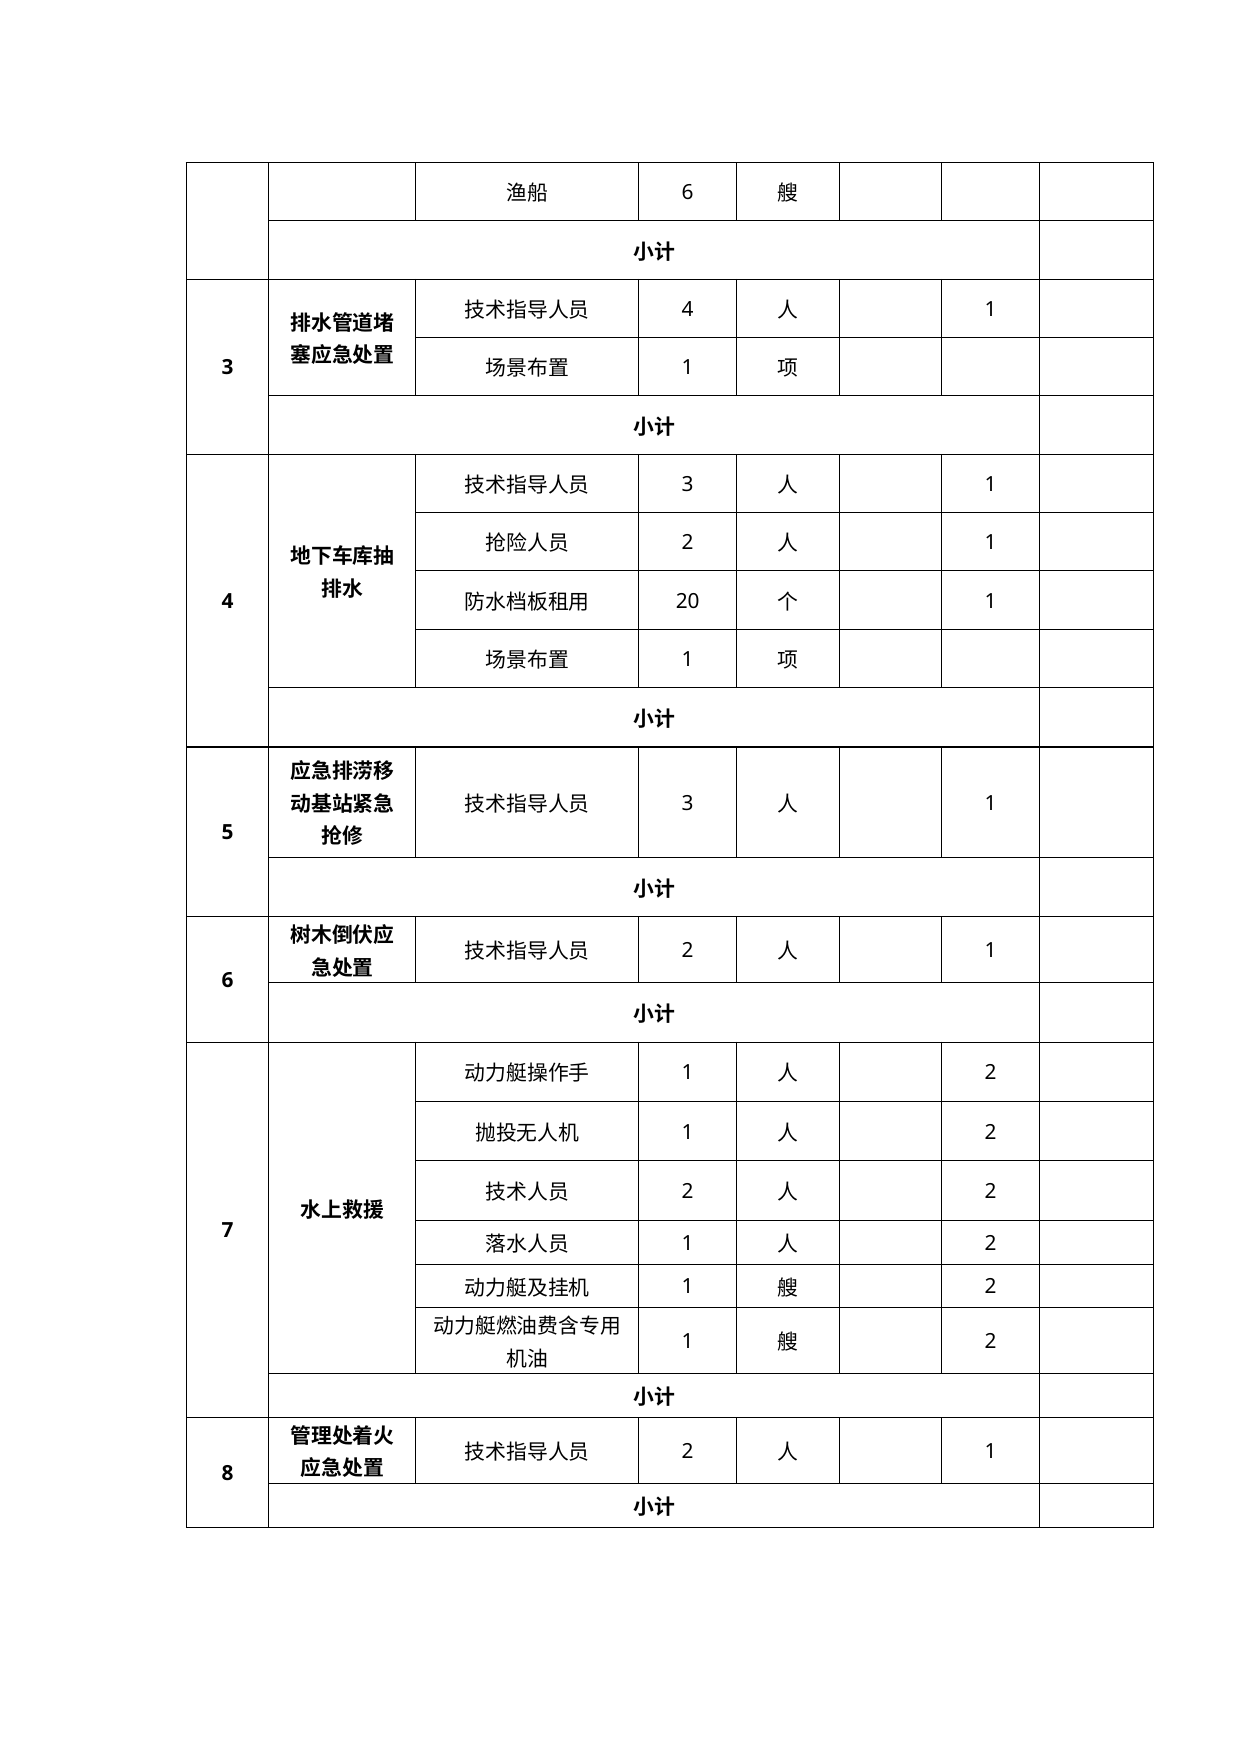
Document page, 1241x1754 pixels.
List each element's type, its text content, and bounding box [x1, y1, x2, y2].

table_cell 1 [639, 1043, 736, 1101]
table_cell [1040, 1418, 1153, 1483]
table_cell 人 [737, 1102, 839, 1160]
table_cell [1040, 163, 1153, 220]
table_cell 项 [737, 630, 839, 687]
table_cell 人 [737, 1161, 839, 1220]
table_cell 树木倒伏应急处置 [269, 917, 415, 982]
table_cell 20 [639, 571, 736, 629]
table_cell 1 [942, 748, 1039, 857]
table_cell 1 [639, 338, 736, 395]
table_cell 动力艇及挂机 [416, 1265, 638, 1307]
table_cell 2 [639, 1418, 736, 1483]
table_cell 人 [737, 513, 839, 570]
table_cell 2 [639, 917, 736, 982]
table_cell 2 [942, 1265, 1039, 1307]
table_cell 1 [942, 917, 1039, 982]
table_cell [942, 338, 1039, 395]
table_cell 项 [737, 338, 839, 395]
table_cell [1040, 1102, 1153, 1160]
table_cell 动力艇燃油费含专用机油 [416, 1308, 638, 1373]
table_cell 3 [639, 748, 736, 857]
table_cell 水上救援 [269, 1043, 415, 1373]
table_cell [1040, 221, 1153, 279]
table_cell 2 [942, 1161, 1039, 1220]
table_cell 3 [187, 280, 268, 454]
table_cell 艘 [737, 163, 839, 220]
table_cell 排水管道堵塞应急处置 [269, 280, 415, 395]
table_cell 小计 [269, 858, 1039, 916]
table_cell 小计 [269, 983, 1039, 1042]
table_cell 1 [639, 630, 736, 687]
table_cell [1040, 1265, 1153, 1307]
table_cell 1 [942, 571, 1039, 629]
table_cell [840, 917, 941, 982]
table_cell [1040, 688, 1153, 746]
table_cell 5 [187, 748, 268, 916]
table_cell [840, 455, 941, 512]
table_cell 场景布置 [416, 630, 638, 687]
table_cell [1040, 630, 1153, 687]
table_cell [840, 630, 941, 687]
table_cell [1040, 1484, 1153, 1527]
table_cell [840, 280, 941, 337]
table_cell 1 [942, 513, 1039, 570]
table_cell [840, 748, 941, 857]
table_cell 6 [187, 917, 268, 1042]
table_cell 场景布置 [416, 338, 638, 395]
table_cell [1040, 983, 1153, 1042]
table_cell 抢险人员 [416, 513, 638, 570]
table_cell 4 [639, 280, 736, 337]
table_cell 3 [639, 455, 736, 512]
table_cell 2 [942, 1221, 1039, 1263]
table_cell 小计 [269, 688, 1039, 746]
table_cell 技术人员 [416, 1161, 638, 1220]
table_cell 艘 [737, 1308, 839, 1373]
table_cell 人 [737, 1043, 839, 1101]
table_cell [840, 1418, 941, 1483]
table_cell 小计 [269, 221, 1039, 279]
table_cell 技术指导人员 [416, 1418, 638, 1483]
table_cell 1 [639, 1221, 736, 1263]
table_cell [840, 1308, 941, 1373]
table_cell [840, 163, 941, 220]
table_cell 人 [737, 748, 839, 857]
table_cell [840, 571, 941, 629]
table_cell [840, 1221, 941, 1263]
table_cell 管理处着火应急处置 [269, 1418, 415, 1483]
table_cell 应急排涝移动基站紧急抢修 [269, 748, 415, 857]
table_cell 2 [639, 513, 736, 570]
table_cell 人 [737, 1418, 839, 1483]
table_cell 1 [639, 1308, 736, 1373]
table_cell [840, 1043, 941, 1101]
table_cell [1040, 1161, 1153, 1220]
table_cell 1 [639, 1102, 736, 1160]
table_cell [1040, 338, 1153, 395]
table_cell 7 [187, 1043, 268, 1417]
table_cell [1040, 1374, 1153, 1417]
table_cell [942, 630, 1039, 687]
table_cell 小计 [269, 396, 1039, 454]
table_cell 技术指导人员 [416, 917, 638, 982]
table_cell 4 [187, 455, 268, 746]
table_cell 人 [737, 1221, 839, 1263]
table_cell [1040, 858, 1153, 916]
table_cell 小计 [269, 1484, 1039, 1527]
table_cell 8 [187, 1418, 268, 1527]
table_cell 人 [737, 280, 839, 337]
table_cell 2 [639, 1161, 736, 1220]
table_cell 1 [942, 455, 1039, 512]
table_cell 人 [737, 917, 839, 982]
table_cell 渔船 [416, 163, 638, 220]
table_cell [840, 513, 941, 570]
table_cell 防水档板租用 [416, 571, 638, 629]
table_cell 落水人员 [416, 1221, 638, 1263]
table_cell 技术指导人员 [416, 748, 638, 857]
table_cell 技术指导人员 [416, 455, 638, 512]
table_cell [1040, 280, 1153, 337]
table_cell [1040, 455, 1153, 512]
table_cell 技术指导人员 [416, 280, 638, 337]
table_cell [1040, 396, 1153, 454]
table_cell [1040, 513, 1153, 570]
table_cell 1 [942, 280, 1039, 337]
table_cell [942, 163, 1039, 220]
table_cell 小计 [269, 1374, 1039, 1417]
table_cell 1 [942, 1418, 1039, 1483]
table_cell 人 [737, 455, 839, 512]
table_cell [1040, 1043, 1153, 1101]
table_cell 地下车库抽排水 [269, 455, 415, 687]
table_cell [840, 1161, 941, 1220]
table_cell 2 [942, 1308, 1039, 1373]
table_cell [1040, 748, 1153, 857]
table_cell [1040, 571, 1153, 629]
table_cell [1040, 1221, 1153, 1263]
table_cell 2 [942, 1043, 1039, 1101]
table_cell 2 [942, 1102, 1039, 1160]
table_cell 个 [737, 571, 839, 629]
table_cell [840, 1265, 941, 1307]
table_cell [1040, 1308, 1153, 1373]
table_cell 6 [639, 163, 736, 220]
table_cell [840, 338, 941, 395]
table_cell 艘 [737, 1265, 839, 1307]
table_cell 抛投无人机 [416, 1102, 638, 1160]
table_cell 动力艇操作手 [416, 1043, 638, 1101]
table_cell [840, 1102, 941, 1160]
table_cell [1040, 917, 1153, 982]
table_cell 1 [639, 1265, 736, 1307]
